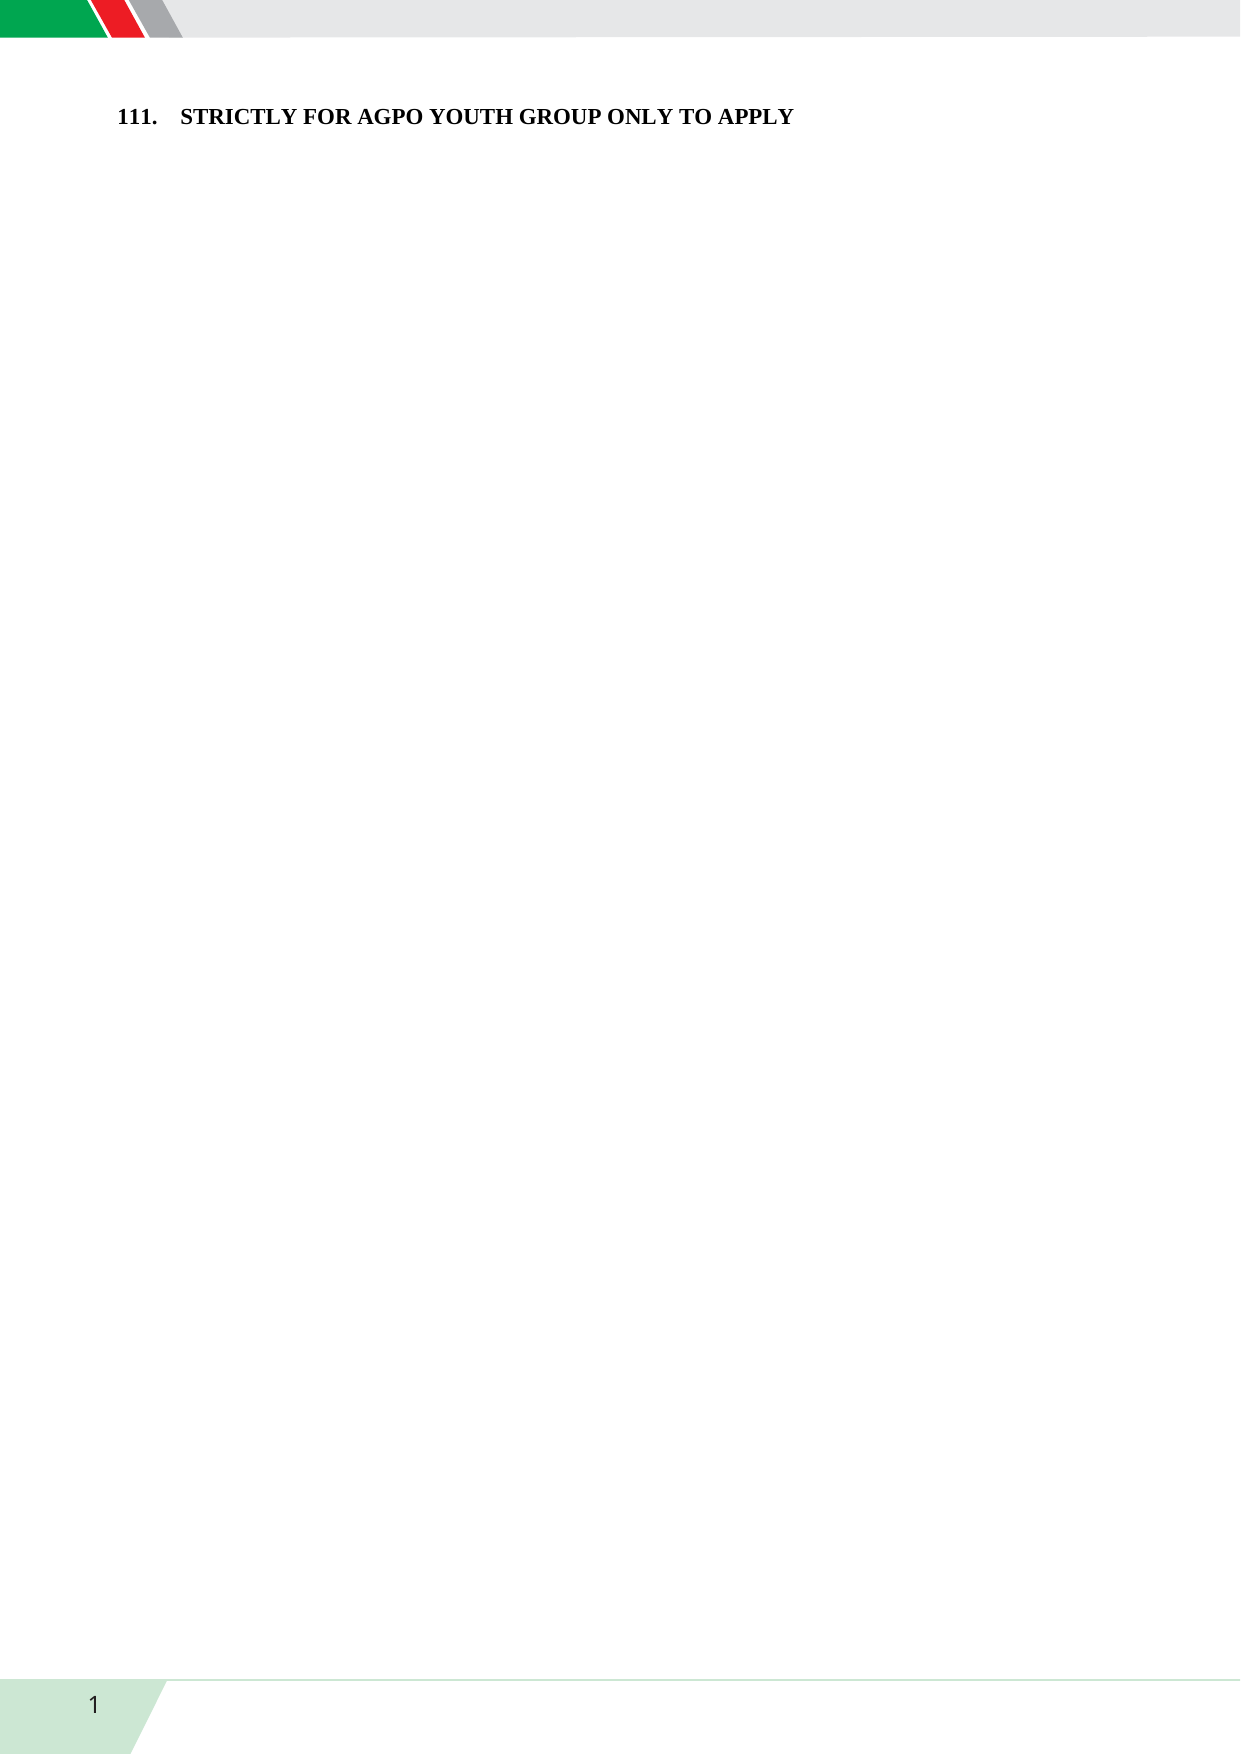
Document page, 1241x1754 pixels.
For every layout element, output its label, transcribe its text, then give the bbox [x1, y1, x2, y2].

text 111. STRICTLY FOR AGPO YOUTH GROUP ONLY TO APPLY [94, 103, 1222, 130]
